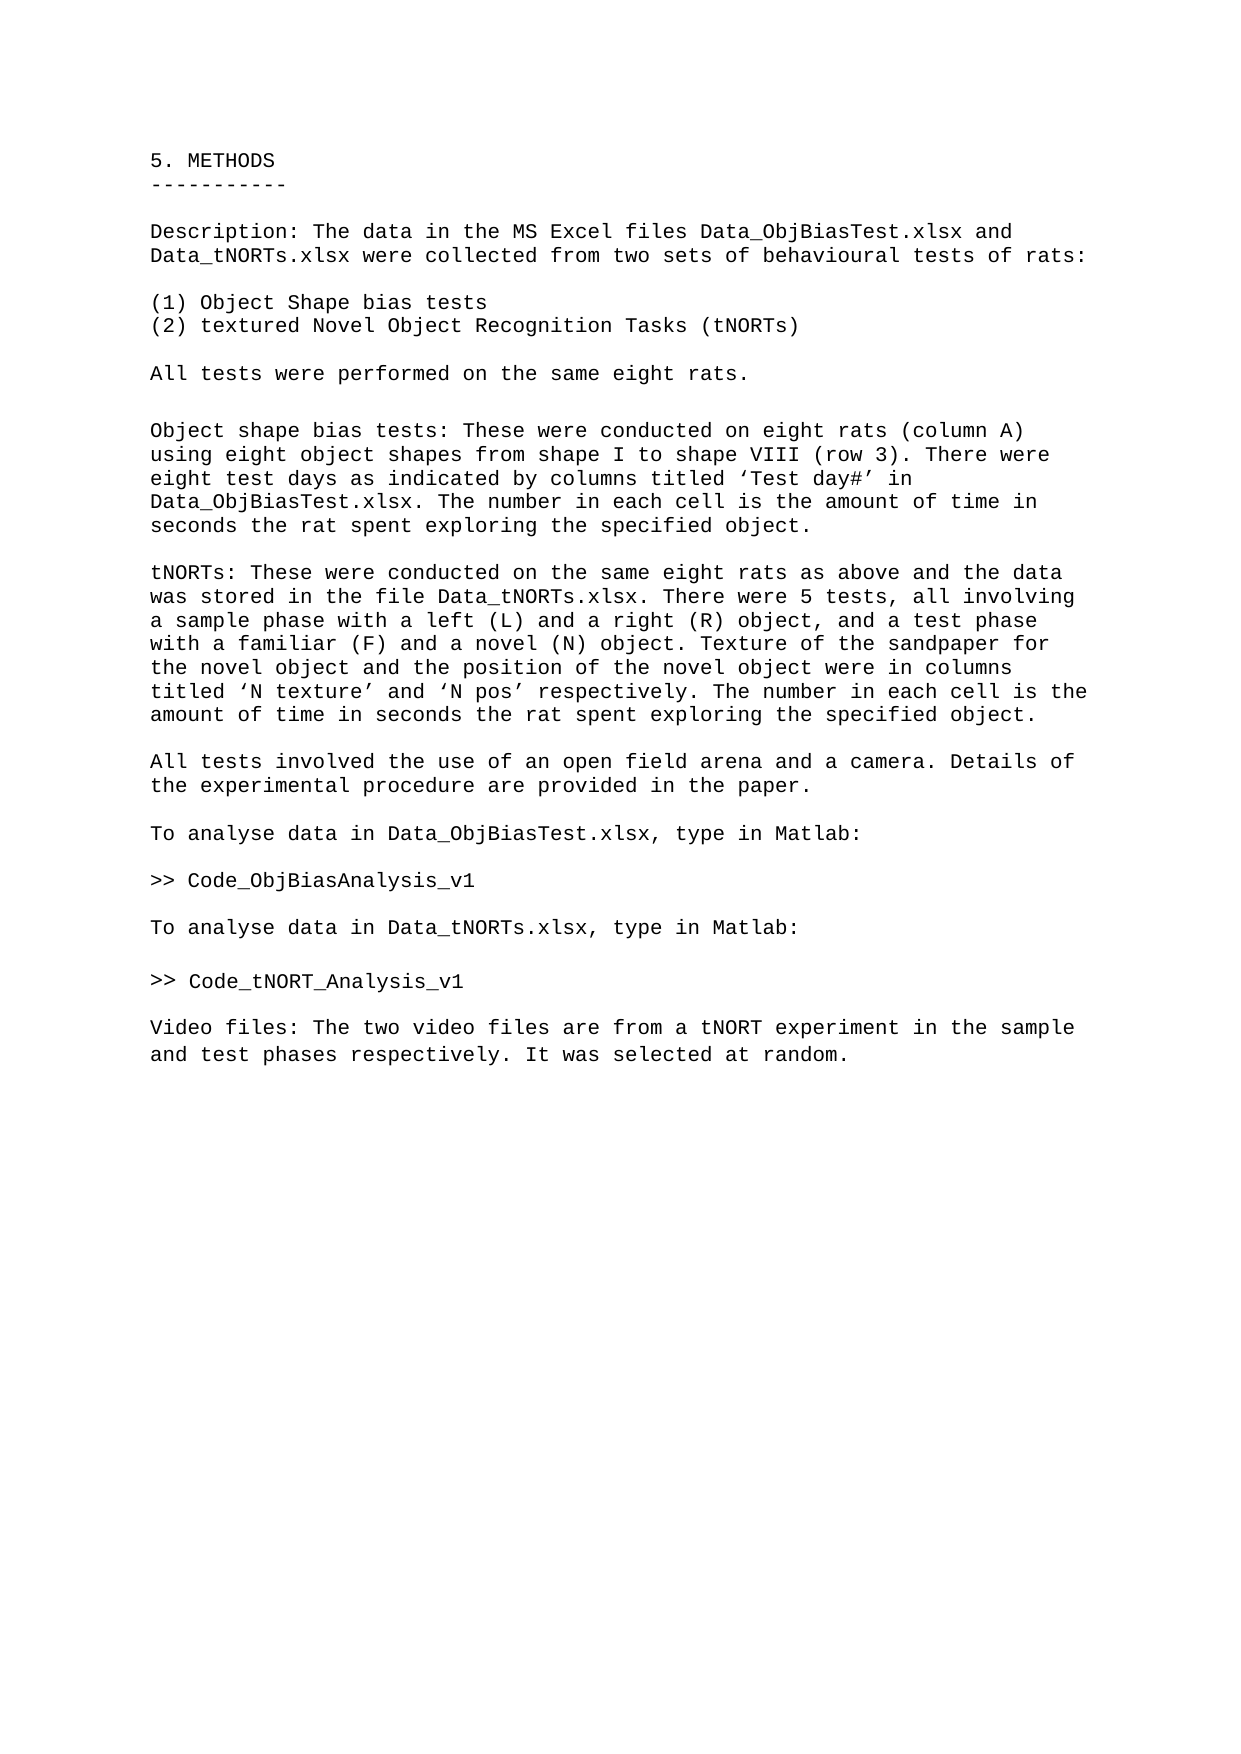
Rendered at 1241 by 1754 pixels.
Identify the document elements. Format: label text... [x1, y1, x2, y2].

text All tests involved the use of an open field arena and a camera. Details of the experimental procedure are provided in the paper. [150, 752, 1090, 799]
text Description: The data in the MS Excel files Data_ObjBiasTest.xlsx and Data_tNORTs.xlsx were collected from two sets of behavioural tests of rats: [150, 221, 1090, 268]
text (2) textured Novel Object Recognition Tasks (tNORTs) [150, 316, 1090, 339]
text Video files: The two video files are from a tNORT experiment in the sample and test phases respectively. It was selected at random. [150, 1017, 1090, 1068]
text tNORTs: These were conducted on the same eight rats as above and the data was stored in the file Data_tNORTs.xlsx. There were 5 tests, all involving a sample phase with a left (L) and a right (R) object, and a test phase with a familiar (F) and a novel (N) object. Texture of the sandpaper for the novel object and the position of the novel object were in columns titled ‘N texture’ and ‘N pos’ respectively. The number in each cell is the amount of time in seconds the rat spent exploring the specified object. [150, 562, 1090, 728]
text ----------- [150, 174, 1090, 197]
text To analyse data in Data_ObjBiasTest.xlsx, type in Matlab: [150, 822, 1090, 846]
text To analyse data in Data_tNORTs.xlsx, type in Matlab: [150, 917, 1090, 941]
text Object shape bias tests: These were conducted on eight rats (column A) using eight object shapes from shape I to shape VIII (row 3). There were eight test days as indicated by columns titled ‘Test day#’ in Data_ObjBiasTest.xlsx. The number in each cell is the amount of time in seconds the rat spent exploring the specified object. [150, 421, 1090, 539]
text All tests were performed on the same eight rats. [150, 363, 1090, 386]
text >> Code_tNORT_Analysis_v1 [150, 964, 1090, 996]
text >> Code_ObjBiasAnalysis_v1 [150, 870, 1090, 893]
text (1) Object Shape bias tests [150, 292, 1090, 316]
text 5. METHODS [150, 150, 1090, 174]
